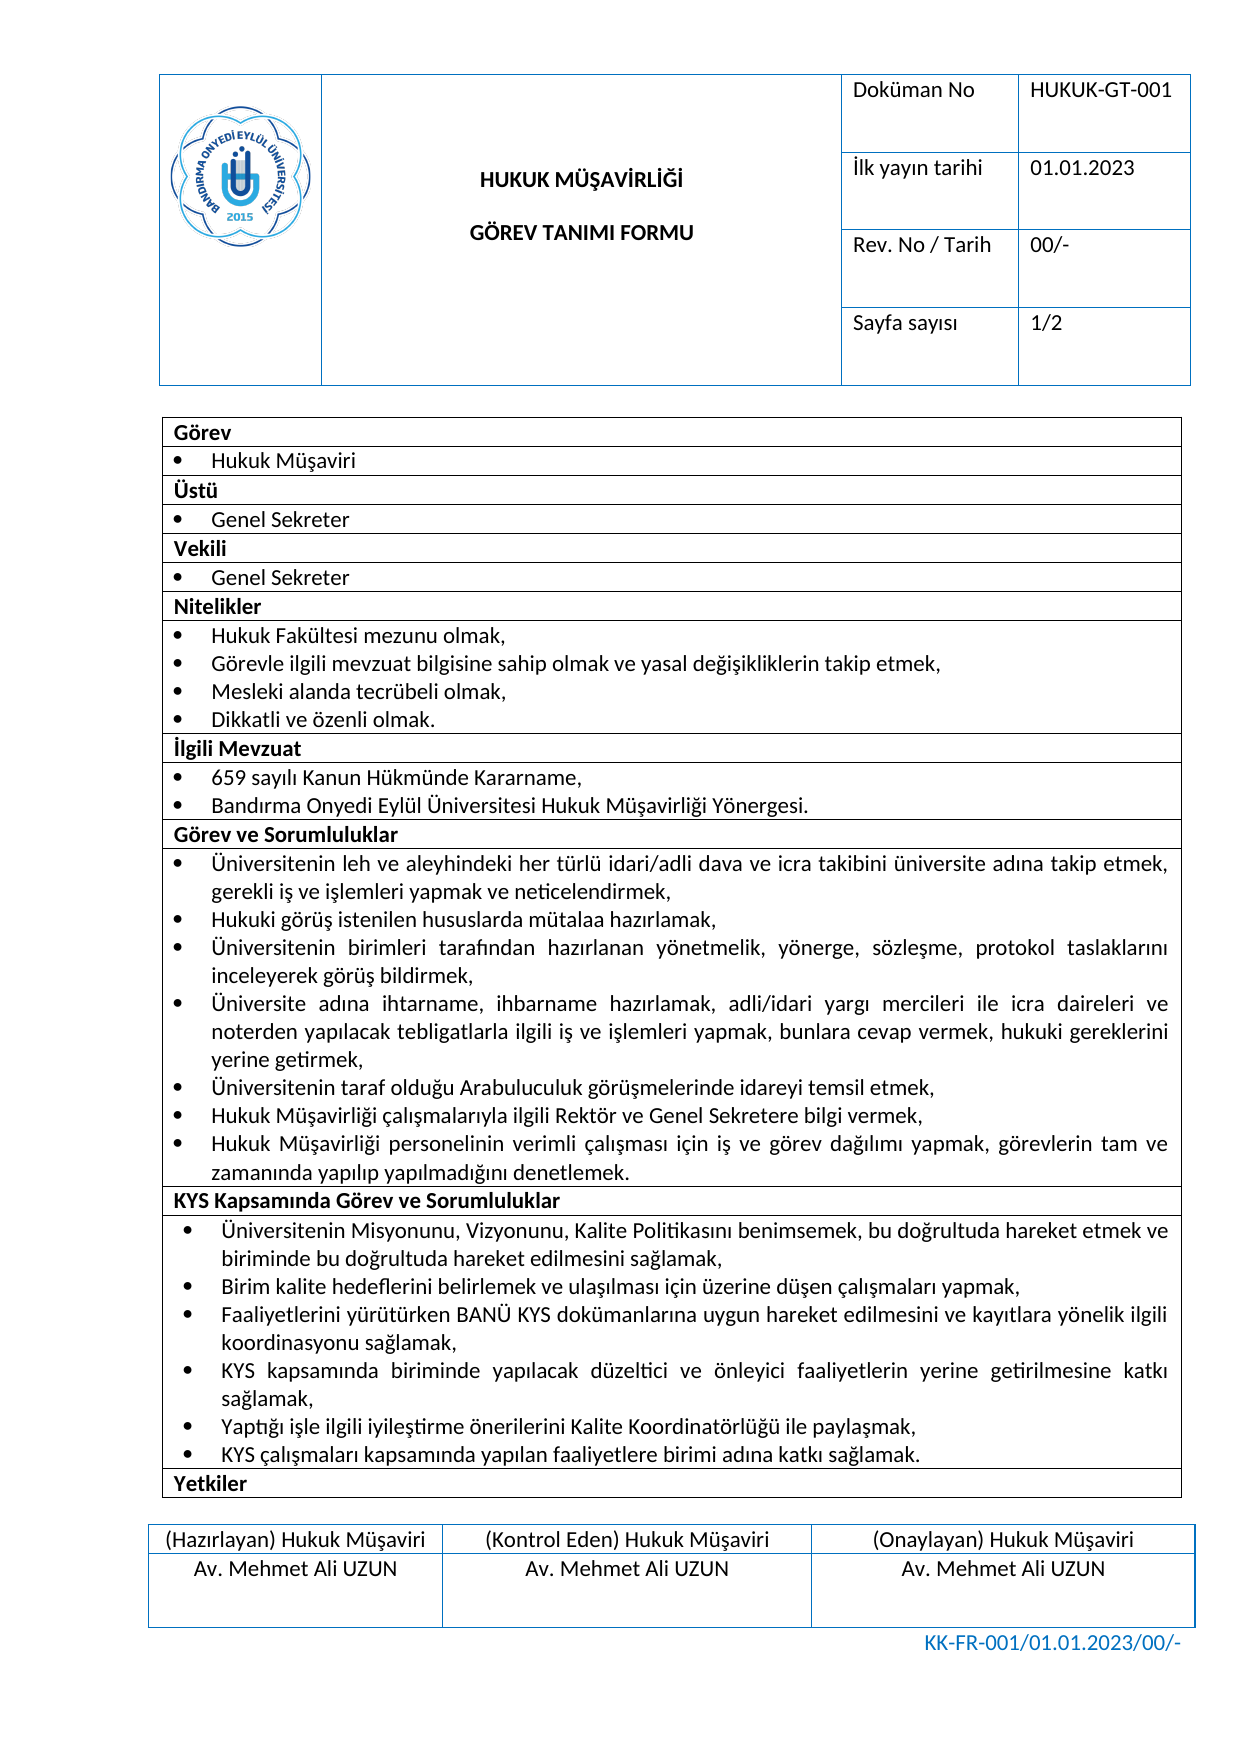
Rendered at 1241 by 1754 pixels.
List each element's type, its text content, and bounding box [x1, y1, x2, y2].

table_cell Hukuk Fakültesi mezunu olmak, Görevle ilgili mevzuat bilgisine sahip olmak ve yasal değişikliklerin takip etmek, Mesleki alanda tecrübeli olmak, Dikkatli ve özenli olmak. [163, 621, 1181, 733]
table_cell Nitelikler [163, 592, 1181, 620]
table_cell Genel Sekreter [163, 563, 1181, 591]
table_cell Üniversitenin leh ve aleyhindeki her türlü idari/adli dava ve icra takibini üniversite adına takip etmek, gerekli iş ve işlemleri yapmak ve neticelendirmek, Hukuki görüş istenilen hususlarda mütalaa hazırlamak, Üniversitenin birimleri tarafından hazırlanan yönetmelik, yönerge, sözleşme, protokol taslaklarını inceleyerek görüş bildirmek, Üniversite adına ihtarname, ihbarname hazırlamak, adli/idari yargı mercileri ile icra daireleri ve noterden yapılacak tebligatlarla ilgili iş ve işlemleri yapmak, bunlara cevap vermek, hukuki gereklerini yerine getirmek, Üniversitenin taraf olduğu Arabuluculuk görüşmelerinde idareyi temsil etmek, Hukuk Müşavirliği çalışmalarıyla ilgili Rektör ve Genel Sekretere bilgi vermek, Hukuk Müşavirliği personelinin verimli çalışması için iş ve görev dağılımı yapmak, görevlerin tam ve zamanında yapılıp yapılmadığını denetlemek. [163, 849, 1181, 1186]
table_cell Üstü [163, 476, 1181, 504]
table_cell İlgili Mevzuat [163, 734, 1181, 762]
table_cell Vekili [163, 534, 1181, 562]
table_cell Hukuk Müşaviri [163, 447, 1181, 475]
table_cell Üniversitenin Misyonunu, Vizyonunu, Kalite Politikasını benimsemek, bu doğrultuda hareket etmek ve biriminde bu doğrultuda hareket edilmesini sağlamak, Birim kalite hedeflerini belirlemek ve ulaşılması için üzerine düşen çalışmaları yapmak, Faaliyetlerini yürütürken BANÜ KYS dokümanlarına uygun hareket edilmesini ve kayıtlara yönelik ilgili koordinasyonu sağlamak, KYS kapsamında biriminde yapılacak düzeltici ve önleyici faaliyetlerin yerine getirilmesine katkı sağlamak, Yaptığı işle ilgili iyileştirme önerilerini Kalite Koordinatörlüğü ile paylaşmak, KYS çalışmaları kapsamında yapılan faaliyetlere birimi adına katkı sağlamak. [163, 1216, 1181, 1468]
table_cell Genel Sekreter [163, 505, 1181, 533]
table_header Görev [163, 418, 1181, 446]
table_cell 659 sayılı Kanun Hükmünde Kararname, Bandırma Onyedi Eylül Üniversitesi Hukuk Müşavirliği Yönergesi. [163, 763, 1181, 819]
table_cell Görev ve Sorumluluklar [163, 820, 1181, 848]
table_cell KYS Kapsamında Görev ve Sorumluluklar [163, 1187, 1181, 1215]
table_cell Yetkiler [163, 1469, 1181, 1497]
picture [170, 106, 311, 247]
